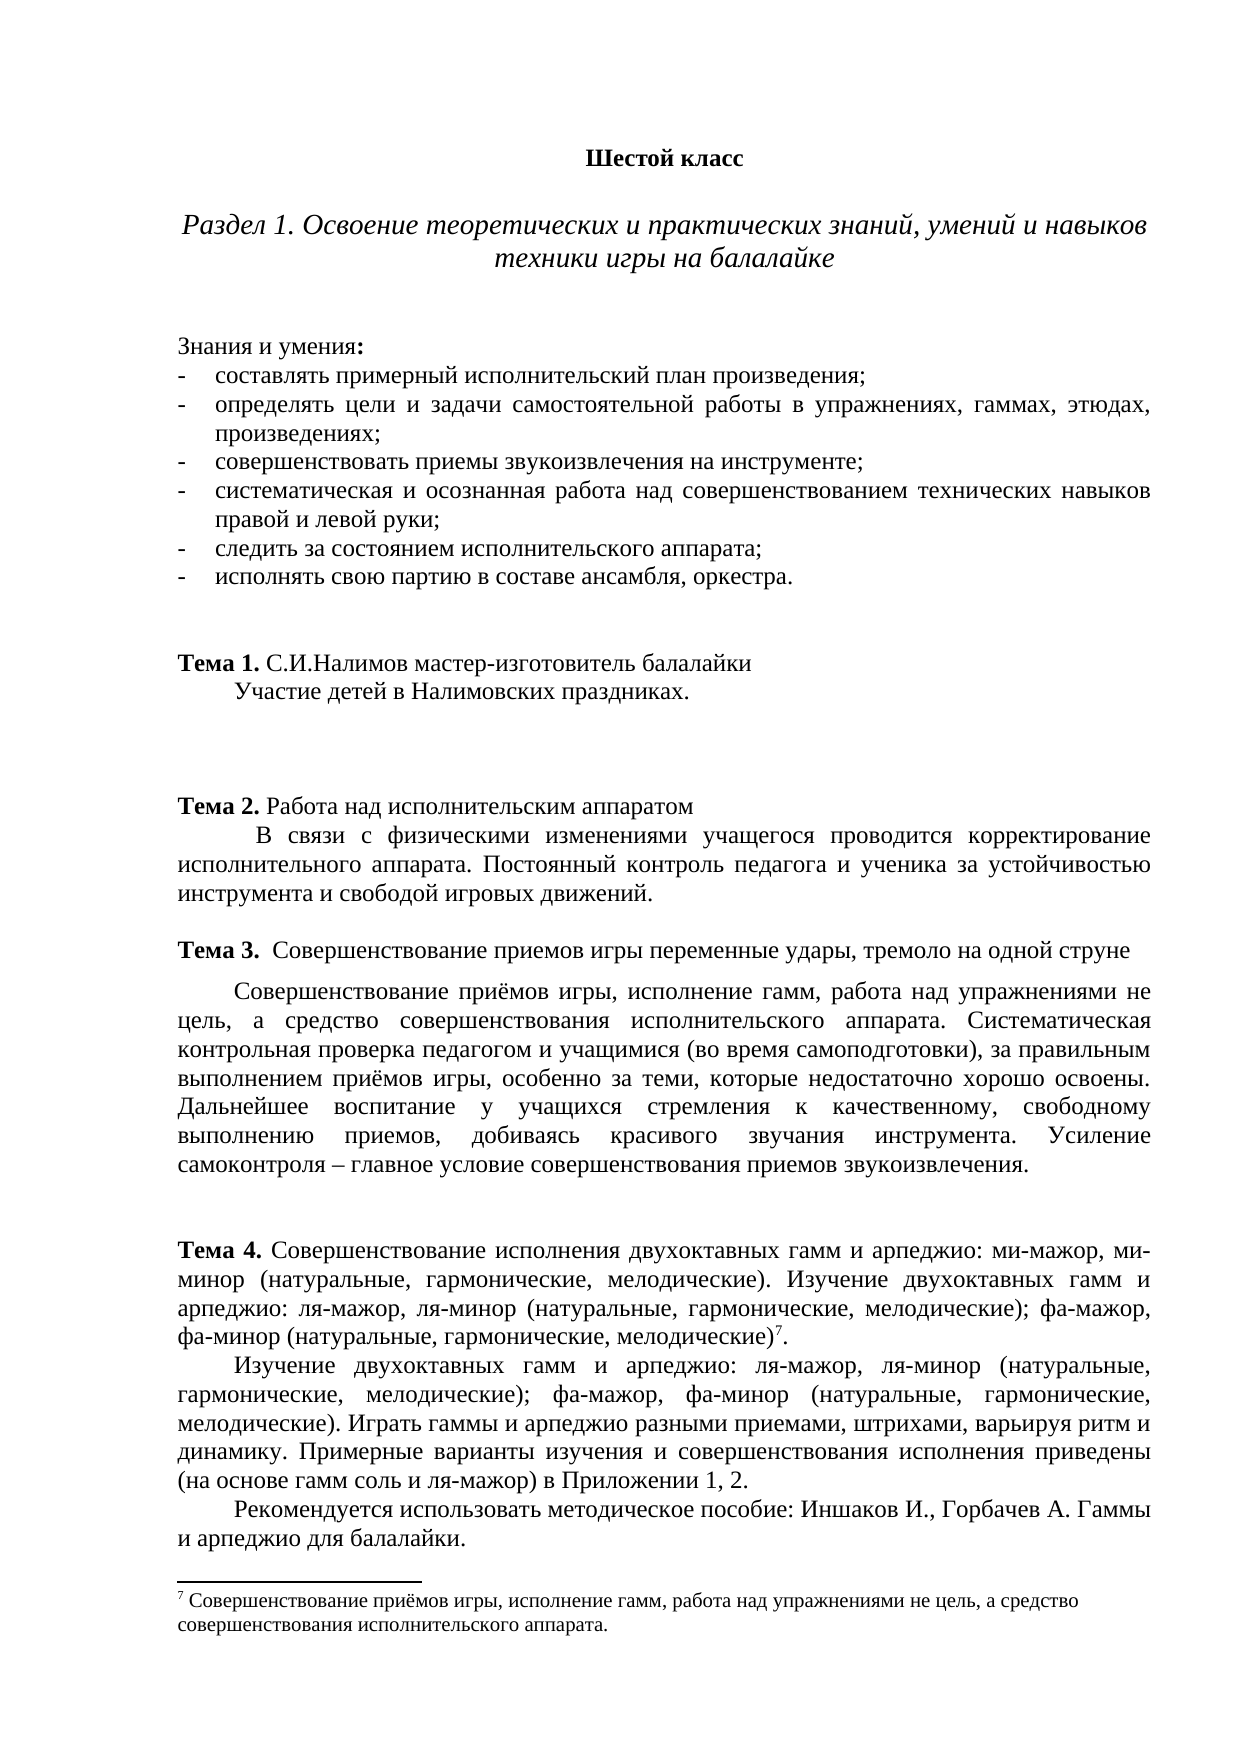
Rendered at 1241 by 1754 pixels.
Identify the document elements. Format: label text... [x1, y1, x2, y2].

subtitle Шестой класс [177, 143, 1152, 172]
text Тема 4. Совершенствование исполнения двухоктавных гамм и арпеджио: ми-мажор, ми-минор (натуральные, гармонические, мелодические). Изучение двухоктавных гамм и арпеджио: ля-мажор, ля-минор (натуральные, гармонические, мелодические); фа-мажор, фа-минор (натуральные, гармонические, мелодические). [177, 1235, 1152, 1350]
text Совершенствование приёмов игры, исполнение гамм, работа над упражнениями не цель, а средство совершенствования исполнительского аппарата. Систематическая контрольная проверка педагогом и учащимися (во время самоподготовки), за правильным выполнением приёмов игры, особенно за теми, которые недостаточно хорошо освоены. Дальнейшее воспитание у учащихся стремления к качественному, свободному выполнению приемов, добиваясь красивого звучания инструмента. Усиление самоконтроля – главное условие совершенствования приемов звукоизвлечения. [177, 976, 1152, 1178]
list систематическая и осознанная работа над совершенствованием технических навыков правой и левой руки; [177, 475, 1152, 533]
text В связи с физическими изменениями учащегося проводится корректирование исполнительного аппарата. Постоянный контроль педагога и ученика за устойчивостью инструмента и свободой игровых движений. [177, 820, 1152, 906]
text Изучение двухоктавных гамм и арпеджио: ля-мажор, ля-минор (натуральные, гармонические, мелодические); фа-мажор, фа-минор (натуральные, гармонические, мелодические). Играть гаммы и арпеджио разными приемами, штрихами, варьируя ритм и динамику. Примерные варианты изучения и совершенствования исполнения приведены (на основе гамм соль и ля-мажор) в Приложении 1, 2. [177, 1350, 1152, 1494]
list совершенствовать приемы звукоизвлечения на инструменте; [177, 446, 1152, 475]
text Знания и умения: [177, 331, 1152, 360]
text Тема 2. Работа над исполнительским аппаратом [177, 791, 1152, 820]
list определять цели и задачи самостоятельной работы в упражнениях, гаммах, этюдах, произведениях; [177, 389, 1152, 446]
text Участие детей в Налимовских праздниках. [177, 676, 1152, 705]
list составлять примерный исполнительский план произведения; [177, 360, 1152, 389]
text Рекомендуется использовать методическое пособие: Иншаков И., Горбачев А. Гаммы и арпеджио для балалайки. [177, 1494, 1152, 1551]
list следить за состоянием исполнительского аппарата; [177, 533, 1152, 561]
text Тема 3. Совершенствование приемов игры переменные удары, тремоло на одной струне [177, 935, 1152, 964]
list исполнять свою партию в составе ансамбля, оркестра. [177, 561, 1152, 590]
text Раздел 1. Освоение теоретических и практических знаний, умений и навыков техники игры на балалайке [177, 207, 1152, 274]
text Тема 1. С.И.Налимов мастер-изготовитель балалайки [177, 648, 1152, 676]
